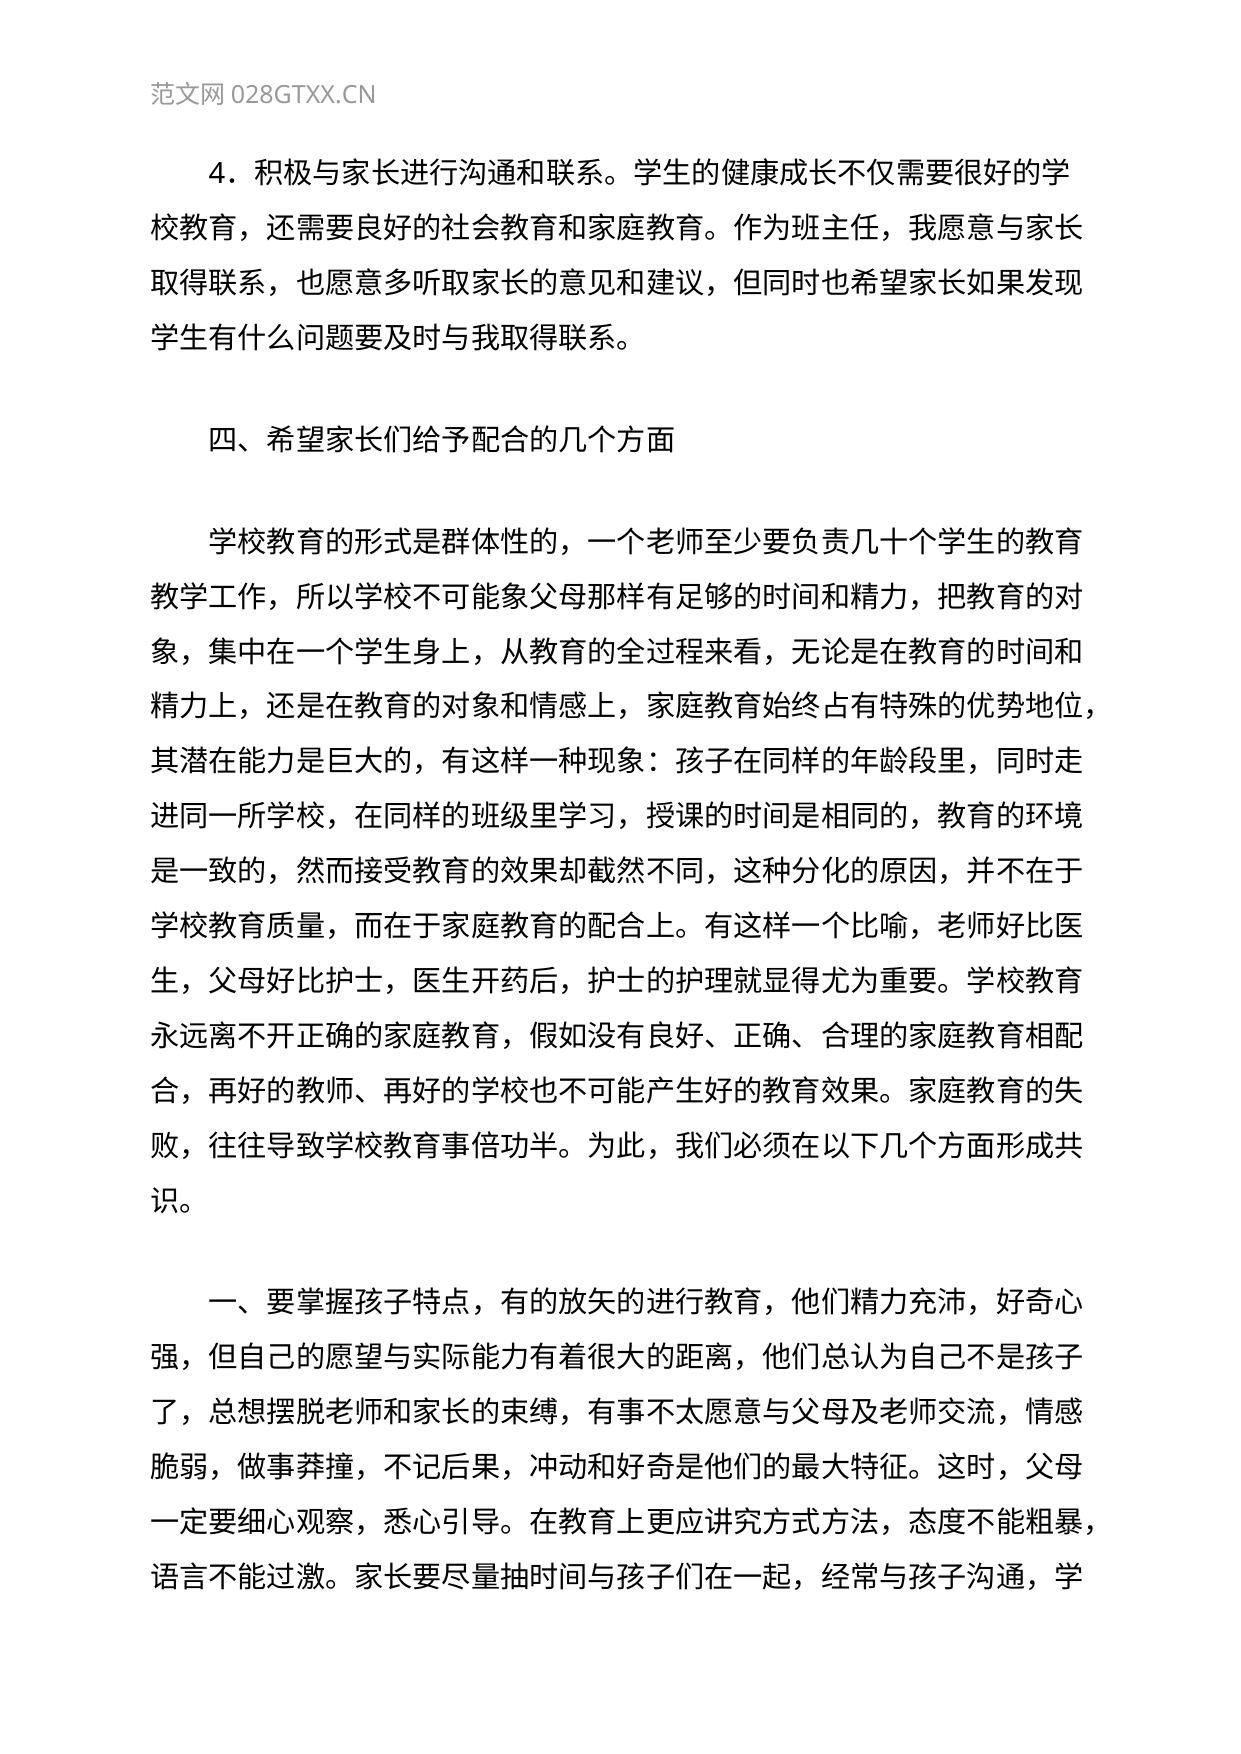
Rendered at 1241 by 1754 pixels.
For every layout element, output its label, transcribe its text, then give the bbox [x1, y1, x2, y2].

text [150, 1279, 1090, 1596]
text 4．积极与家长进行沟通和联系。学生的健康成长不仅需要很好的学校教育，还需要良好的社会教育和家庭教育。作为班主任，我愿意与家长取得联系，也愿意多听取家长的意见和建议，但同时也希望家长如果发现学生有什么问题要及时与我取得联系。 [150, 150, 1090, 357]
text 四、希望家长们给予配合的几个方面 [150, 417, 1090, 459]
text 学校教育的形式是群体性的，一个老师至少要负责几十个学生的教育教学工作，所以学校不可能象父母那样有足够的时间和精力，把教育的对象，集中在一个学生身上，从教育的全过程来看，无论是在教育的时间和精力上，还是在教育的对象和情感上，家庭教育始终占有特殊的优势地位，其潜在能力是巨大的，有这样一种现象：孩子在同样的年龄段里，同时走进同一所学校，在同样的班级里学习，授课的时间是相同的，教育的环境是一致的，然而接受教育的效果却截然不同，这种分化的原因，并不在于学校教育质量，而在于家庭教育的配合上。有这样一个比喻，老师好比医生，父母好比护士，医生开药后，护士的护理就显得尤为重要。学校教育永远离不开正确的家庭教育，假如没有良好、正确、合理的家庭教育相配合，再好的教师、再好的学校也不可能产生好的教育效果。家庭教育的失败，往往导致学校教育事倍功半。为此，我们必须在以下几个方面形成共识。 [150, 518, 1090, 1219]
